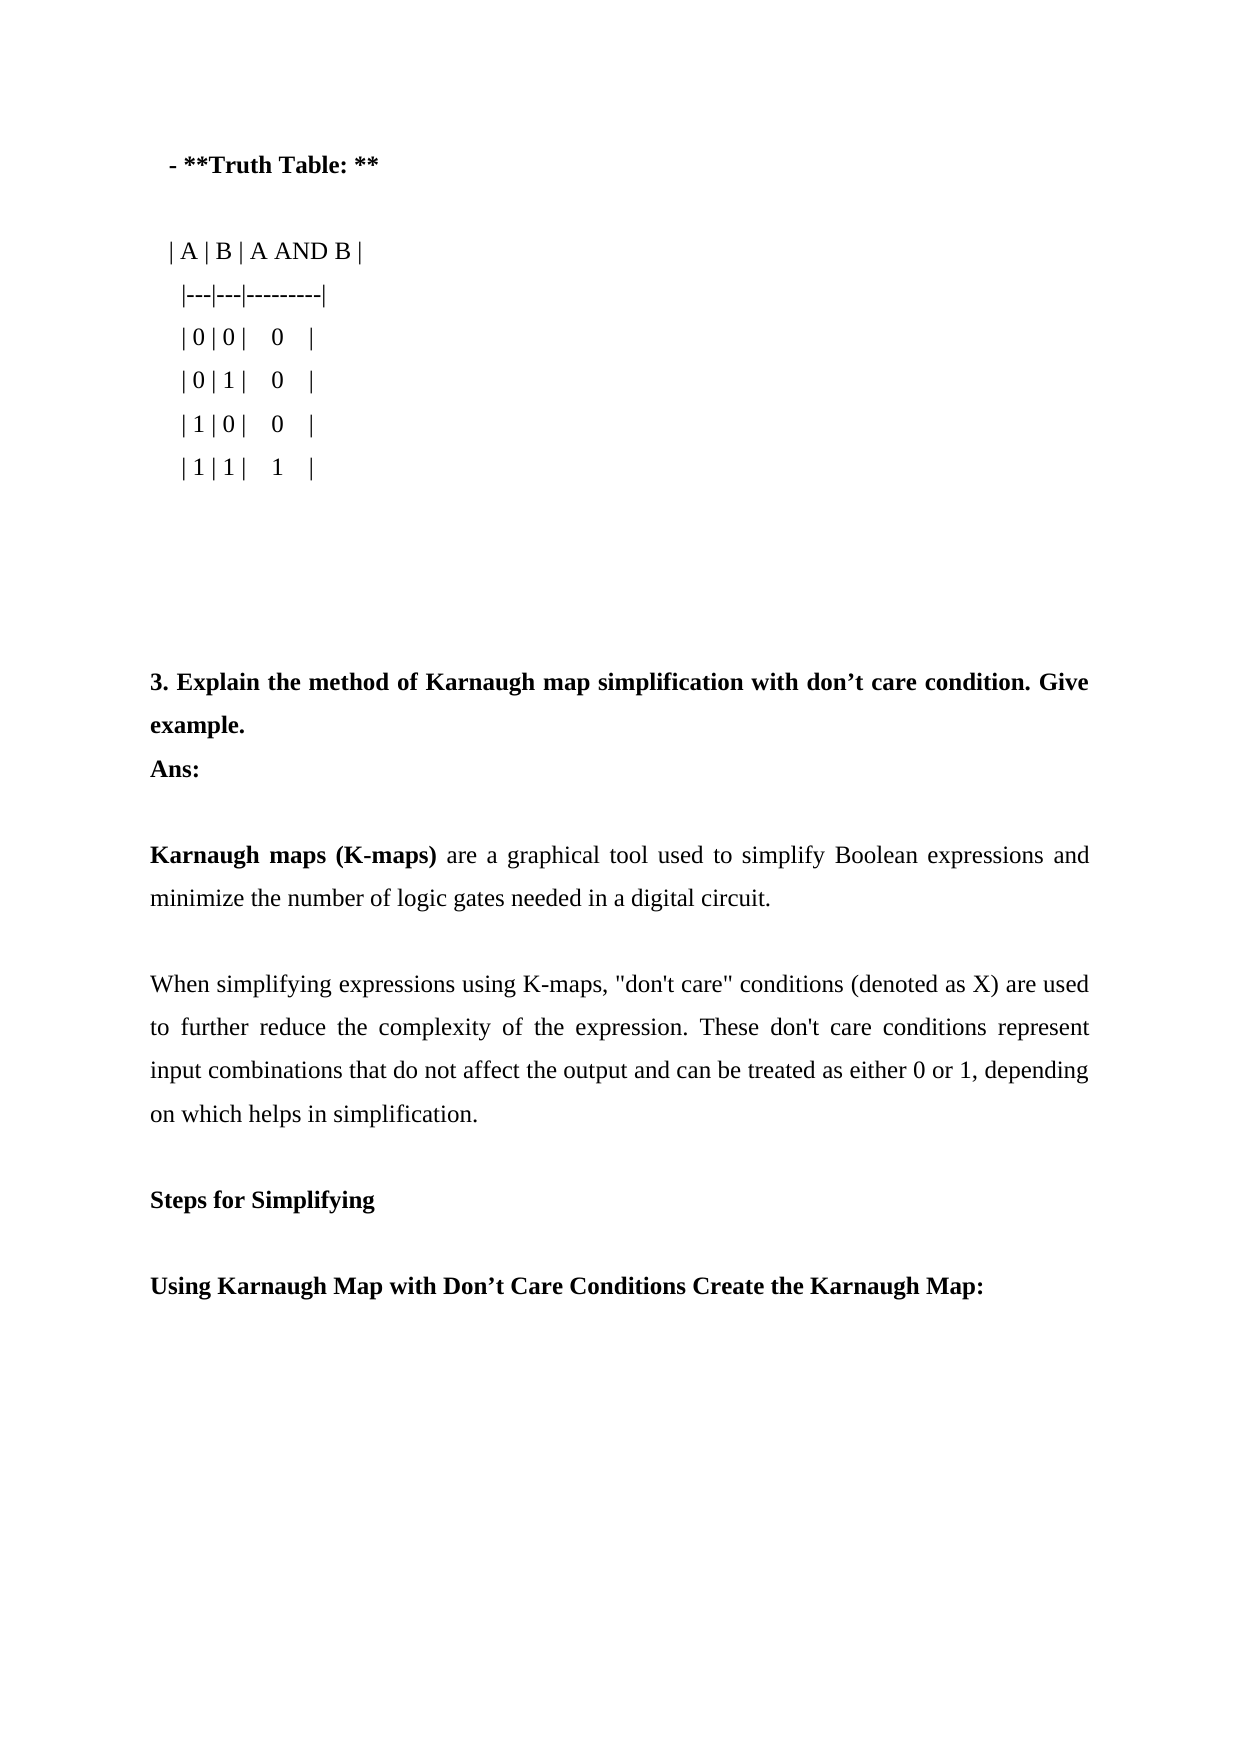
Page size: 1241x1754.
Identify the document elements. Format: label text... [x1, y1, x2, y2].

text | 0 | 0 | 0 | [150, 322, 1090, 351]
text |---|---|---------| [150, 279, 1090, 308]
text 3. Explain the method of Karnaugh map simplification with don’t care condition. Give example. [150, 667, 1090, 739]
text When simplifying expressions using K-maps, "don't care" conditions (denoted as X) are used to further reduce the complexity of the expression. These don't care conditions represent input combinations that do not affect the output and can be treated as either 0 or 1, depending on which helps in simplification. [150, 969, 1090, 1127]
text Karnaugh maps (K-maps) are a graphical tool used to simplify Boolean expressions and minimize the number of logic gates needed in a digital circuit. [150, 840, 1090, 912]
text | 1 | 1 | 1 | [150, 452, 1090, 481]
text | 0 | 1 | 0 | [150, 366, 1090, 394]
text - **Truth Table: ** [150, 150, 1090, 179]
text Using Karnaugh Map with Don’t Care Conditions Create the Karnaugh Map: [150, 1271, 1090, 1300]
text Steps for Simplifying [150, 1185, 1090, 1214]
text | 1 | 0 | 0 | [150, 409, 1090, 437]
text Ans: [150, 754, 1090, 782]
text | A | B | A AND B | [150, 236, 1090, 265]
